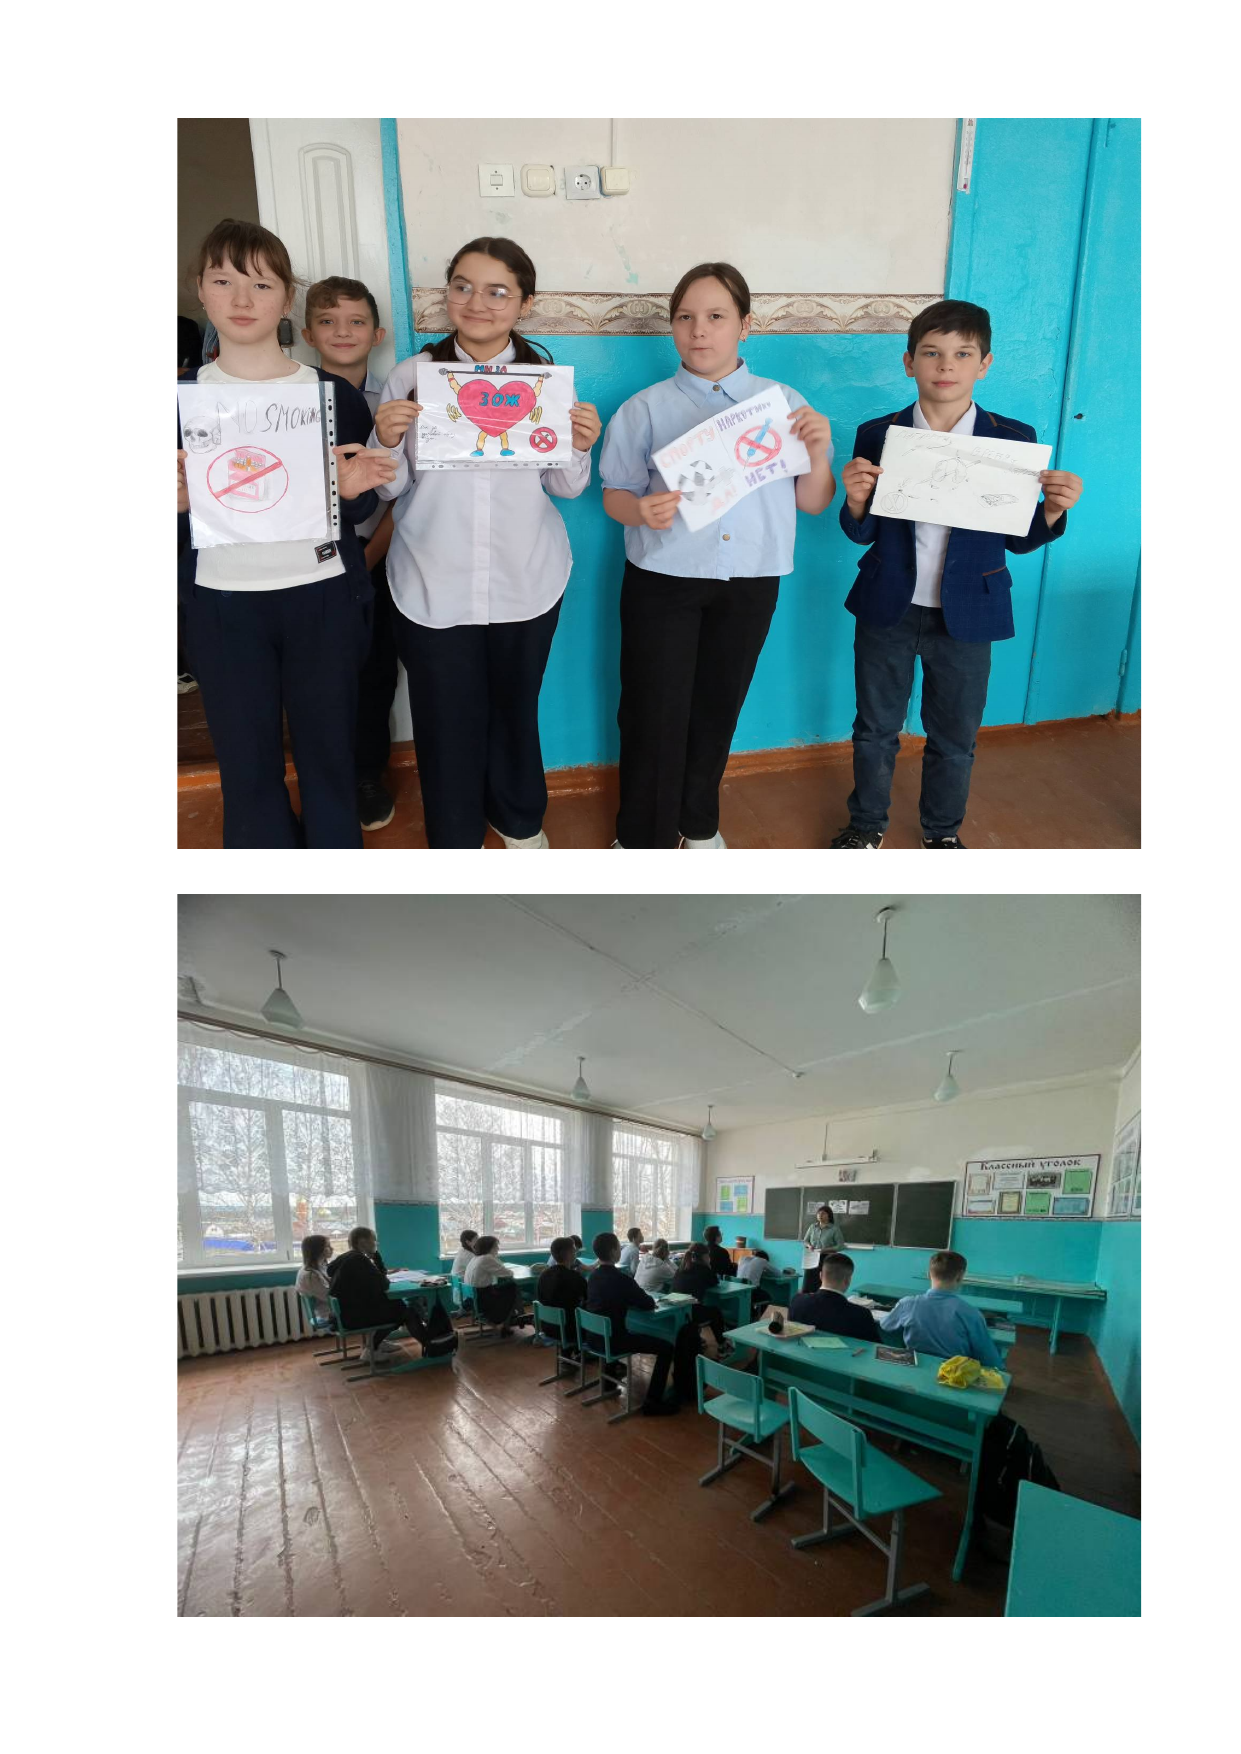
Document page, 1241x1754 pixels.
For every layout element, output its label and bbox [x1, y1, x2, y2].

picture [177, 118, 1142, 849]
picture [177, 894, 1142, 1617]
